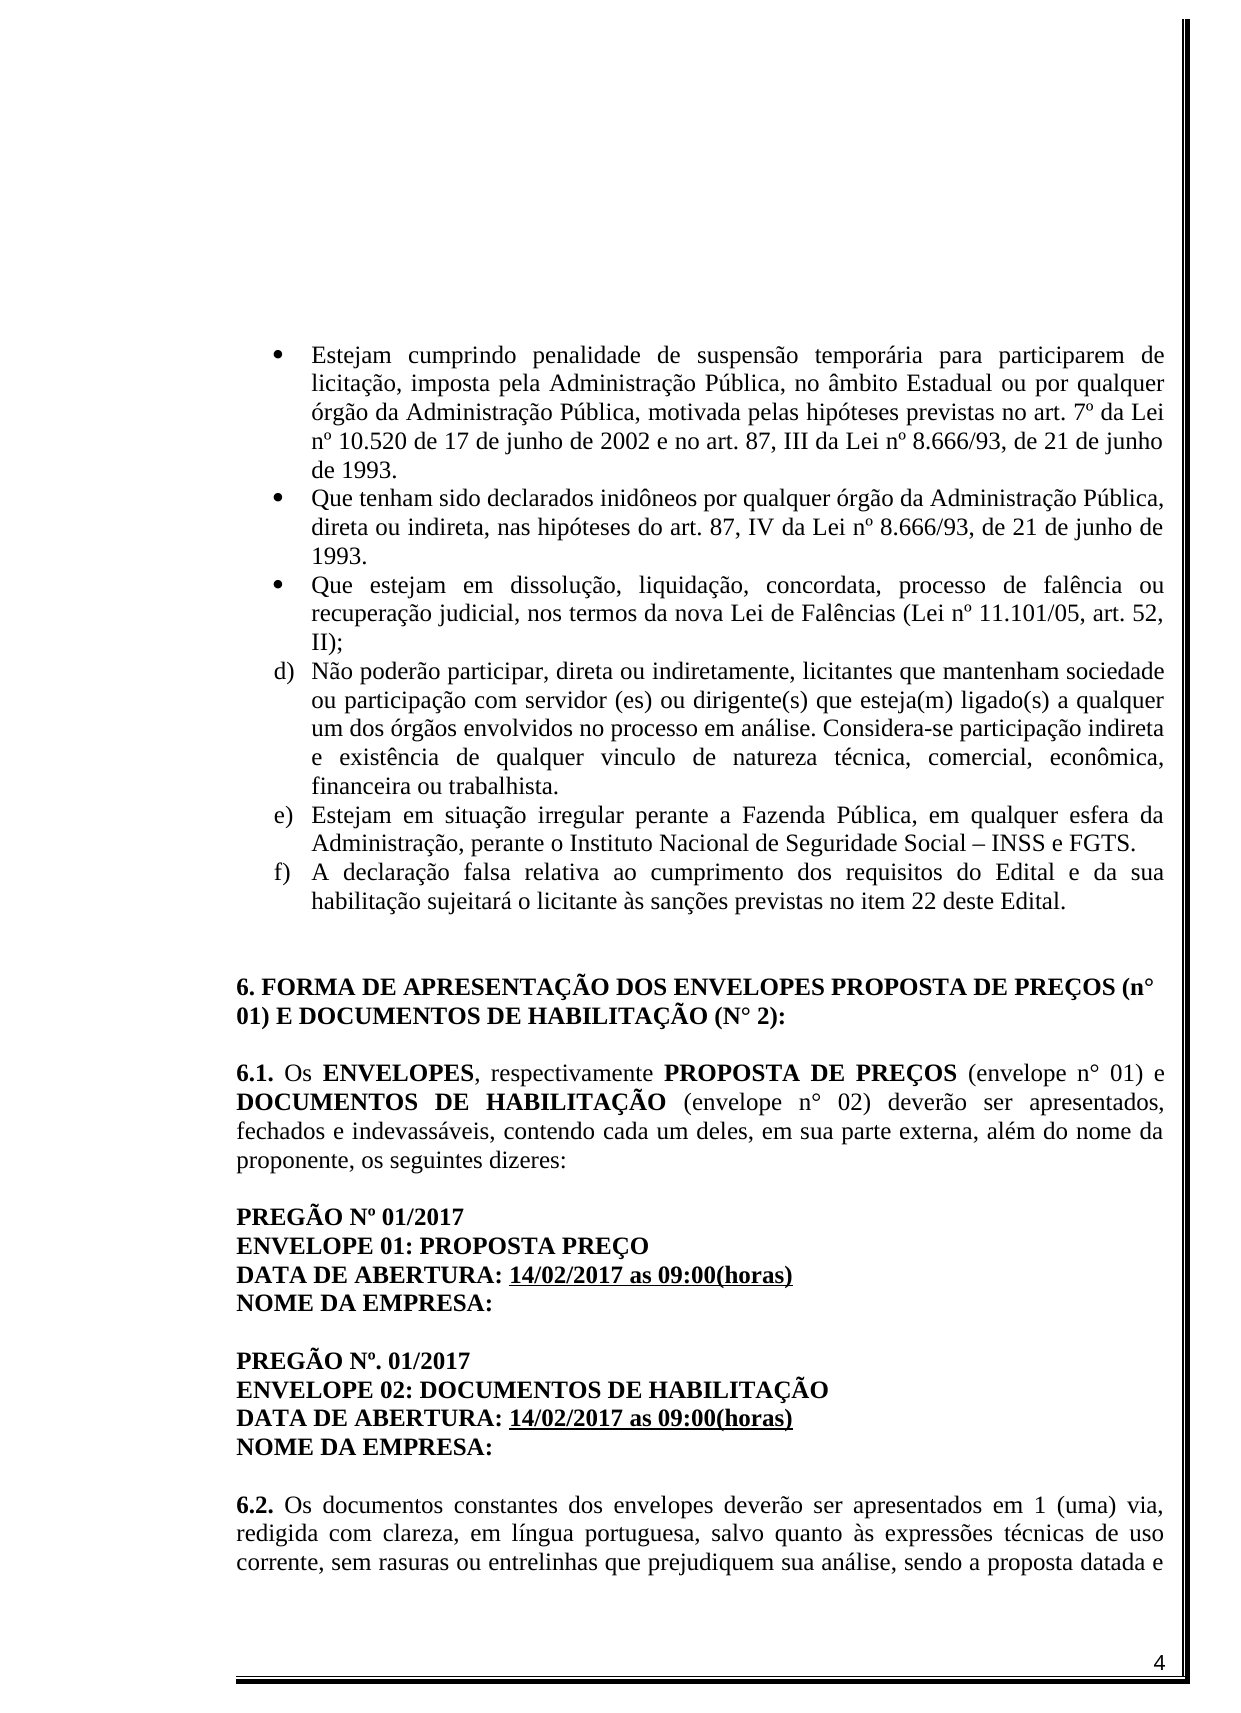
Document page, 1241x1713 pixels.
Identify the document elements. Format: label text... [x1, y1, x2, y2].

list A declaração falsa relativa ao cumprimento dos requisitos do Edital e da sua habilitação sujeitará o licitante às sanções previstas no item 22 deste Edital. [274, 857, 1165, 915]
text DATA DE ABERTURA: 14/02/2017 as 09:00(horas) [236, 1260, 1165, 1288]
text DATA DE ABERTURA: 14/02/2017 as 09:00(horas) [236, 1403, 1165, 1432]
text NOME DA EMPRESA: [236, 1432, 1165, 1461]
list Estejam cumprindo penalidade de suspensão temporária para participarem de licitação, imposta pela Administração Pública, no âmbito Estadual ou por qualquer órgão da Administração Pública, motivada pelas hipóteses previstas no art. 7º da Lei nº 10.520 de 17 de junho de 2002 e no art. 87, III da Lei nº 8.666/93, de 21 de junho de 1993. [274, 340, 1165, 483]
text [236, 1490, 1165, 1576]
list Que estejam em dissolução, liquidação, concordata, processo de falência ou recuperação judicial, nos termos da nova Lei de Falências (Lei nº 11.101/05, art. 52, II); [274, 570, 1165, 656]
list Que tenham sido declarados inidôneos por qualquer órgão da Administração Pública, direta ou indireta, nas hipóteses do art. 87, IV da Lei nº 8.666/93, de 21 de junho de 1993. [274, 483, 1165, 570]
list Não poderão participar, direta ou indiretamente, licitantes que mantenham sociedade ou participação com servidor (es) ou dirigente(s) que esteja(m) ligado(s) a qualquer um dos órgãos envolvidos no processo em análise. Considera-se participação indireta e existência de qualquer vinculo de natureza técnica, comercial, econômica, financeira ou trabalhista. [274, 656, 1165, 800]
text 6.1. Os ENVELOPES, respectivamente PROPOSTA DE PREÇOS (envelope n° 01) e DOCUMENTOS DE HABILITAÇÃO (envelope n° 02) deverão ser apresentados, fechados e indevassáveis, contendo cada um deles, em sua parte externa, além do nome da proponente, os seguintes dizeres: [236, 1058, 1165, 1173]
text 6. FORMA DE APRESENTAÇÃO DOS ENVELOPES PROPOSTA DE PREÇOS (n° 01) E DOCUMENTOS DE HABILITAÇÃO (N° 2): [236, 972, 1165, 1030]
text PREGÃO Nº 01/2017 [236, 1202, 1165, 1231]
text PREGÃO Nº. 01/2017 [236, 1346, 1165, 1375]
text NOME DA EMPRESA: [236, 1288, 1165, 1317]
text ENVELOPE 02: DOCUMENTOS DE HABILITAÇÃO [236, 1375, 1165, 1403]
text ENVELOPE 01: PROPOSTA PREÇO [236, 1231, 1165, 1260]
list Estejam em situação irregular perante a Fazenda Pública, em qualquer esfera da Administração, perante o Instituto Nacional de Seguridade Social – INSS e FGTS. [274, 800, 1165, 857]
